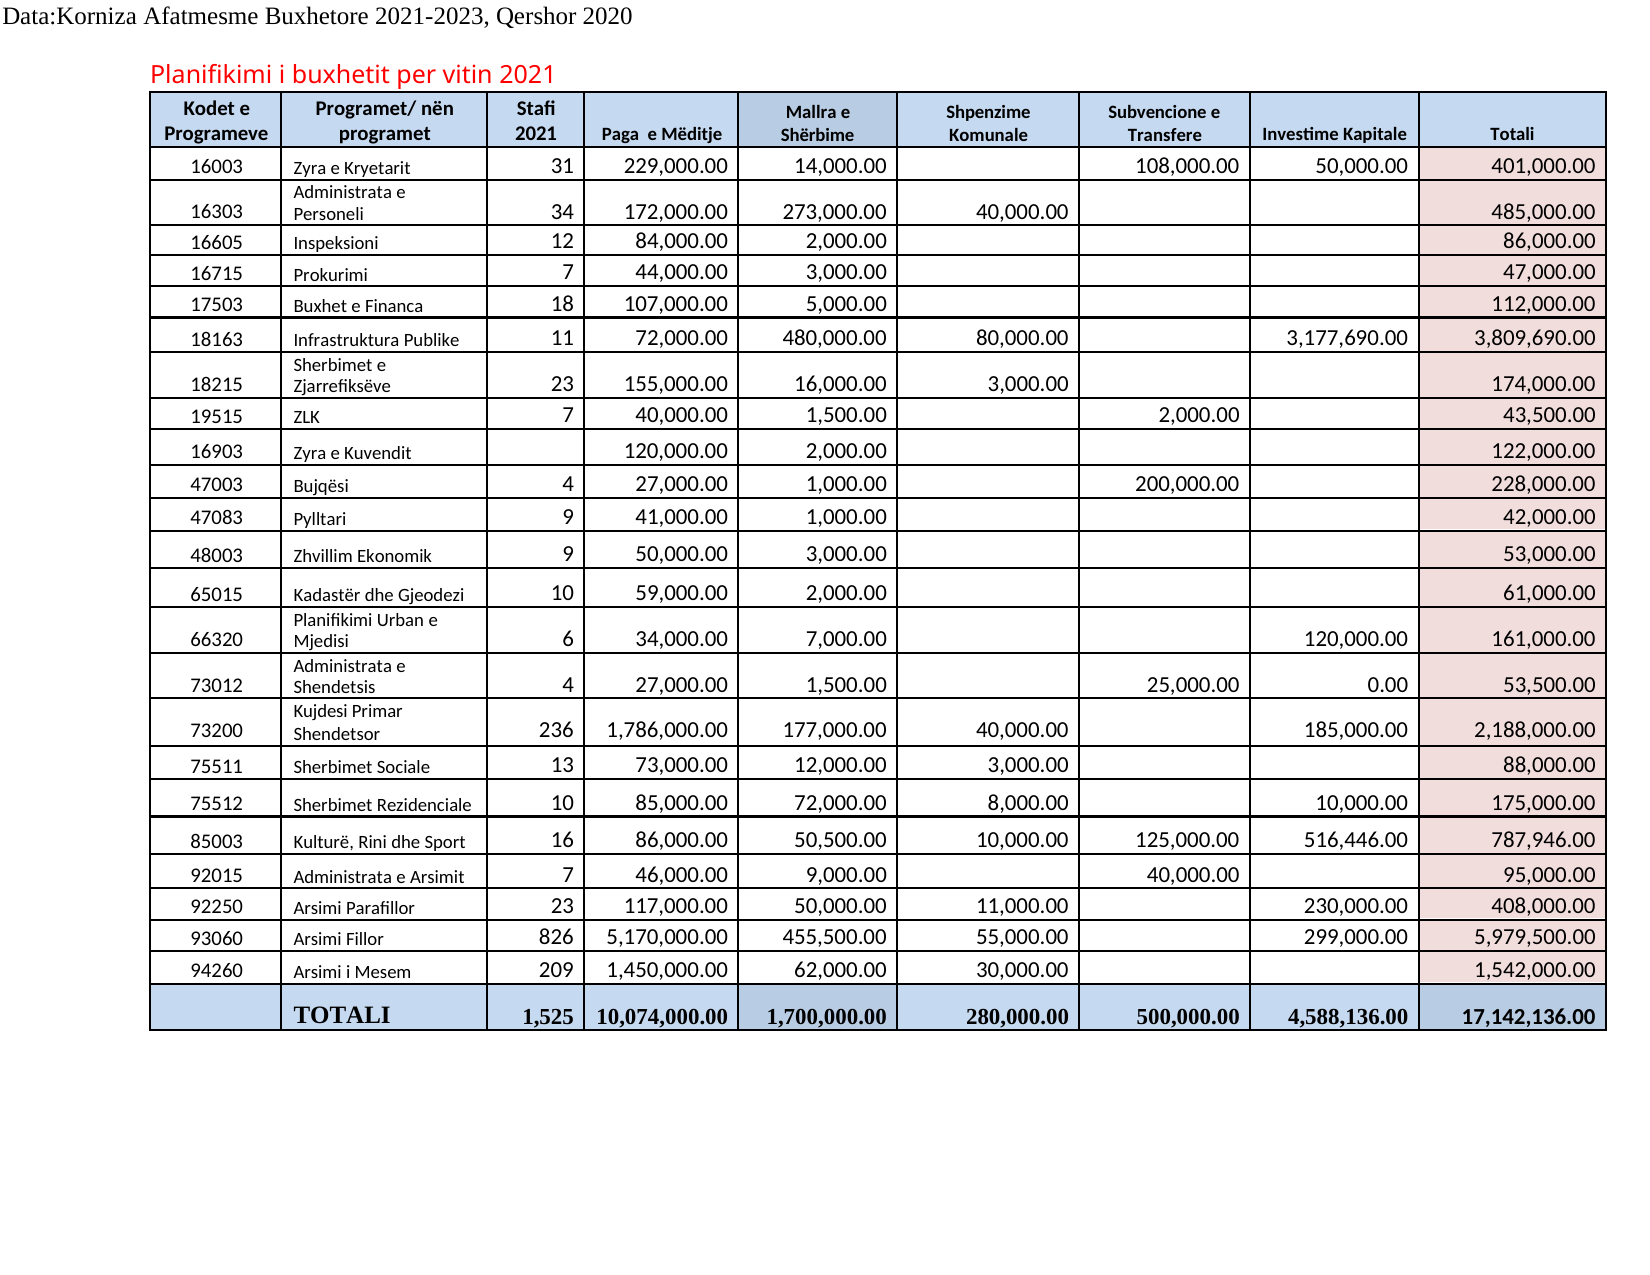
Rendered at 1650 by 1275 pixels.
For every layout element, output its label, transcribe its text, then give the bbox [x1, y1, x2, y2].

table_cell [1080, 921, 1249, 950]
table_cell 27,000.00 [585, 654, 737, 697]
table_cell 230,000.00 [1251, 889, 1418, 918]
table_cell 16 [488, 818, 583, 853]
table_cell 40,000.00 [1080, 855, 1249, 887]
table_cell 40,000.00 [898, 699, 1078, 745]
table_cell 125,000.00 [1080, 818, 1249, 853]
table_cell [898, 569, 1078, 606]
table_cell 73,000.00 [585, 747, 737, 778]
table_cell 75511 [151, 747, 280, 778]
table_cell 1,700,000.00 [739, 985, 896, 1029]
table_cell 1,000.00 [739, 499, 896, 529]
table_cell 787,946.00 [1420, 818, 1605, 853]
table_cell [898, 654, 1078, 697]
table_cell 44,000.00 [585, 256, 737, 285]
table_cell 53,000.00 [1420, 532, 1605, 567]
table_header Mallra e Shërbime [739, 93, 896, 146]
table_cell Infrastruktura Publike [282, 319, 486, 351]
table_cell 59,000.00 [585, 569, 737, 606]
table_cell [898, 256, 1078, 285]
table_cell 80,000.00 [898, 319, 1078, 351]
table_cell [898, 499, 1078, 529]
table_cell Arsimi Parafillor [282, 889, 486, 918]
table_cell 85003 [151, 818, 280, 853]
table_cell [1080, 532, 1249, 567]
table_cell 50,000.00 [739, 889, 896, 918]
table_cell [1251, 532, 1418, 567]
table_cell 7 [488, 855, 583, 887]
table_cell 47,000.00 [1420, 256, 1605, 285]
table_cell Prokurimi [282, 256, 486, 285]
table_cell 50,000.00 [585, 532, 737, 567]
table_cell 120,000.00 [585, 430, 737, 464]
table_cell 11 [488, 319, 583, 351]
table_cell 62,000.00 [739, 952, 896, 982]
table_cell 107,000.00 [585, 287, 737, 316]
table_cell [1251, 952, 1418, 982]
table_cell 34,000.00 [585, 608, 737, 652]
table_cell 8,000.00 [898, 780, 1078, 815]
table_cell [898, 148, 1078, 179]
table_cell 72,000.00 [739, 780, 896, 815]
table_cell [1080, 699, 1249, 745]
table_cell 86,000.00 [1420, 226, 1605, 254]
table_cell 5,000.00 [739, 287, 896, 316]
table_cell 9,000.00 [739, 855, 896, 887]
table_header Paga e Mëditje [585, 93, 737, 146]
table_cell 17,142,136.00 [1420, 985, 1605, 1029]
table_cell [898, 608, 1078, 652]
table_cell 2,000.00 [1080, 399, 1249, 428]
table_cell 42,000.00 [1420, 499, 1605, 529]
table_header Kodet e Programeve [151, 93, 280, 146]
table_cell [1080, 780, 1249, 815]
table_cell 161,000.00 [1420, 608, 1605, 652]
table_cell 14,000.00 [739, 148, 896, 179]
table_cell Kulturë, Rini dhe Sport [282, 818, 486, 853]
table_cell 209 [488, 952, 583, 982]
table_cell [1251, 181, 1418, 224]
table_cell 34 [488, 181, 583, 224]
table_cell Sherbimet e Zjarrefiksëve [282, 353, 486, 397]
table_cell 12,000.00 [739, 747, 896, 778]
table_cell 48003 [151, 532, 280, 567]
table_cell 2,000.00 [739, 226, 896, 254]
table_cell 485,000.00 [1420, 181, 1605, 224]
table_cell 5,170,000.00 [585, 921, 737, 950]
table_cell Administrata e Arsimit [282, 855, 486, 887]
table_cell 47003 [151, 466, 280, 497]
table_cell Bujqësi [282, 466, 486, 497]
table_cell 12 [488, 226, 583, 254]
table_cell [1080, 889, 1249, 918]
table_cell [1251, 569, 1418, 606]
table_cell 19515 [151, 399, 280, 428]
table_cell 40,000.00 [898, 181, 1078, 224]
table_cell 7,000.00 [739, 608, 896, 652]
table_cell [1080, 430, 1249, 464]
table_cell 11,000.00 [898, 889, 1078, 918]
table_cell 2,000.00 [739, 569, 896, 606]
table_cell 4 [488, 466, 583, 497]
table_cell Kadastër dhe Gjeodezi [282, 569, 486, 606]
table_cell [1251, 855, 1418, 887]
table_cell 16715 [151, 256, 280, 285]
table_cell Administrata e Personeli [282, 181, 486, 224]
table_cell Zyra e Kuvendit [282, 430, 486, 464]
table_cell 23 [488, 889, 583, 918]
table_cell Sherbimet Rezidenciale [282, 780, 486, 815]
table_cell 18163 [151, 319, 280, 351]
table_cell Kujdesi Primar Shendetsor [282, 699, 486, 745]
table_cell 155,000.00 [585, 353, 737, 397]
table_cell 30,000.00 [898, 952, 1078, 982]
table_cell 117,000.00 [585, 889, 737, 918]
table_cell 85,000.00 [585, 780, 737, 815]
table_cell 13 [488, 747, 583, 778]
table_cell 10,000.00 [898, 818, 1078, 853]
table_cell [1251, 499, 1418, 529]
table_cell 7 [488, 399, 583, 428]
table_cell [1251, 226, 1418, 254]
table_cell [1251, 256, 1418, 285]
table_cell 9 [488, 499, 583, 529]
table_cell 7 [488, 256, 583, 285]
table_cell TOTALI [282, 985, 486, 1029]
table_cell 826 [488, 921, 583, 950]
table_cell 10,074,000.00 [585, 985, 737, 1029]
table_cell 6 [488, 608, 583, 652]
table_cell 2,000.00 [739, 430, 896, 464]
table_cell [1080, 608, 1249, 652]
table_cell 112,000.00 [1420, 287, 1605, 316]
table_cell 108,000.00 [1080, 148, 1249, 179]
table_cell Arsimi Fillor [282, 921, 486, 950]
table_cell [898, 430, 1078, 464]
text Planifikimi i buxhetit per vitin 2021 [150, 57, 1650, 91]
table_cell 236 [488, 699, 583, 745]
table_cell 1,500.00 [739, 399, 896, 428]
table_cell 40,000.00 [585, 399, 737, 428]
table_cell Planifikimi Urban e Mjedisi [282, 608, 486, 652]
table_cell 88,000.00 [1420, 747, 1605, 778]
table_cell [488, 430, 583, 464]
table_cell 41,000.00 [585, 499, 737, 529]
table_cell [1080, 353, 1249, 397]
table_cell [1251, 466, 1418, 497]
table_cell [898, 855, 1078, 887]
table_cell 16,000.00 [739, 353, 896, 397]
table_header Subvencione e Transfere [1080, 93, 1249, 146]
table_cell [898, 226, 1078, 254]
table_cell Buxhet e Financa [282, 287, 486, 316]
table_cell 73200 [151, 699, 280, 745]
table_cell 172,000.00 [585, 181, 737, 224]
table_cell [1080, 499, 1249, 529]
table_cell 84,000.00 [585, 226, 737, 254]
table_cell 280,000.00 [898, 985, 1078, 1029]
table_cell 229,000.00 [585, 148, 737, 179]
table_cell 16303 [151, 181, 280, 224]
table_cell 3,000.00 [898, 747, 1078, 778]
table_cell [1080, 569, 1249, 606]
table_cell [898, 532, 1078, 567]
table_cell 46,000.00 [585, 855, 737, 887]
table_cell 1,500.00 [739, 654, 896, 697]
table_cell 47083 [151, 499, 280, 529]
table_cell Pylltari [282, 499, 486, 529]
table_cell 73012 [151, 654, 280, 697]
table_cell 50,000.00 [1251, 148, 1418, 179]
table_cell 65015 [151, 569, 280, 606]
table_cell 174,000.00 [1420, 353, 1605, 397]
table_cell 10,000.00 [1251, 780, 1418, 815]
table_cell 1,000.00 [739, 466, 896, 497]
table_header Investime Kapitale [1251, 93, 1418, 146]
table_cell ZLK [282, 399, 486, 428]
table_cell 66320 [151, 608, 280, 652]
table_cell 1,525 [488, 985, 583, 1029]
table_cell 92250 [151, 889, 280, 918]
table_cell 175,000.00 [1420, 780, 1605, 815]
table_cell 120,000.00 [1251, 608, 1418, 652]
table_cell 23 [488, 353, 583, 397]
table_cell 25,000.00 [1080, 654, 1249, 697]
table_cell 177,000.00 [739, 699, 896, 745]
table_cell 299,000.00 [1251, 921, 1418, 950]
table_cell 27,000.00 [585, 466, 737, 497]
table_cell 16605 [151, 226, 280, 254]
table_cell 10 [488, 569, 583, 606]
table_cell [1080, 952, 1249, 982]
table_cell Arsimi i Mesem [282, 952, 486, 982]
table_header Programet/ nën programet [282, 93, 486, 146]
table_cell 31 [488, 148, 583, 179]
table_header Totali [1420, 93, 1605, 146]
table_cell 55,000.00 [898, 921, 1078, 950]
table_cell [1080, 319, 1249, 351]
table_cell 401,000.00 [1420, 148, 1605, 179]
table_cell 3,809,690.00 [1420, 319, 1605, 351]
table_cell 93060 [151, 921, 280, 950]
table_cell 3,000.00 [739, 532, 896, 567]
table_cell 0.00 [1251, 654, 1418, 697]
table_cell [898, 287, 1078, 316]
table_cell Zhvillim Ekonomik [282, 532, 486, 567]
table_cell [1080, 747, 1249, 778]
table_cell 94260 [151, 952, 280, 982]
table_cell 3,177,690.00 [1251, 319, 1418, 351]
table_cell 18215 [151, 353, 280, 397]
table_cell [1251, 353, 1418, 397]
table_cell 18 [488, 287, 583, 316]
table_cell 1,786,000.00 [585, 699, 737, 745]
table_cell 455,500.00 [739, 921, 896, 950]
table_cell Administrata e Shendetsis [282, 654, 486, 697]
table_cell Sherbimet Sociale [282, 747, 486, 778]
table_cell [1080, 256, 1249, 285]
table_cell [898, 466, 1078, 497]
table_cell 2,188,000.00 [1420, 699, 1605, 745]
table_cell 72,000.00 [585, 319, 737, 351]
table_header Shpenzime Komunale [898, 93, 1078, 146]
table_cell 200,000.00 [1080, 466, 1249, 497]
table_cell 5,979,500.00 [1420, 921, 1605, 950]
table_cell 86,000.00 [585, 818, 737, 853]
table_cell 480,000.00 [739, 319, 896, 351]
table_cell 75512 [151, 780, 280, 815]
table_cell [1251, 747, 1418, 778]
table_cell 228,000.00 [1420, 466, 1605, 497]
table_cell 53,500.00 [1420, 654, 1605, 697]
table_cell [151, 985, 280, 1029]
table_cell 16903 [151, 430, 280, 464]
table_cell 1,542,000.00 [1420, 952, 1605, 982]
table_cell 50,500.00 [739, 818, 896, 853]
table_cell 9 [488, 532, 583, 567]
table_cell 516,446.00 [1251, 818, 1418, 853]
table_cell 4,588,136.00 [1251, 985, 1418, 1029]
table_cell [1080, 287, 1249, 316]
table_cell 4 [488, 654, 583, 697]
table_cell 43,500.00 [1420, 399, 1605, 428]
table_cell 185,000.00 [1251, 699, 1418, 745]
table_cell Zyra e Kryetarit [282, 148, 486, 179]
table_cell 273,000.00 [739, 181, 896, 224]
table_cell 16003 [151, 148, 280, 179]
table_cell 408,000.00 [1420, 889, 1605, 918]
table_cell [1251, 287, 1418, 316]
table_cell [1251, 399, 1418, 428]
table_cell 10 [488, 780, 583, 815]
table_cell [1251, 430, 1418, 464]
table_cell [1080, 226, 1249, 254]
table_cell Inspeksioni [282, 226, 486, 254]
table_cell 3,000.00 [898, 353, 1078, 397]
table_header Stafi 2021 [488, 93, 583, 146]
table_cell 61,000.00 [1420, 569, 1605, 606]
table_cell 92015 [151, 855, 280, 887]
table_cell 95,000.00 [1420, 855, 1605, 887]
table_cell 17503 [151, 287, 280, 316]
table_cell [1080, 181, 1249, 224]
table_cell 1,450,000.00 [585, 952, 737, 982]
table_cell 500,000.00 [1080, 985, 1249, 1029]
table_cell 122,000.00 [1420, 430, 1605, 464]
table_cell [898, 399, 1078, 428]
table_cell 3,000.00 [739, 256, 896, 285]
